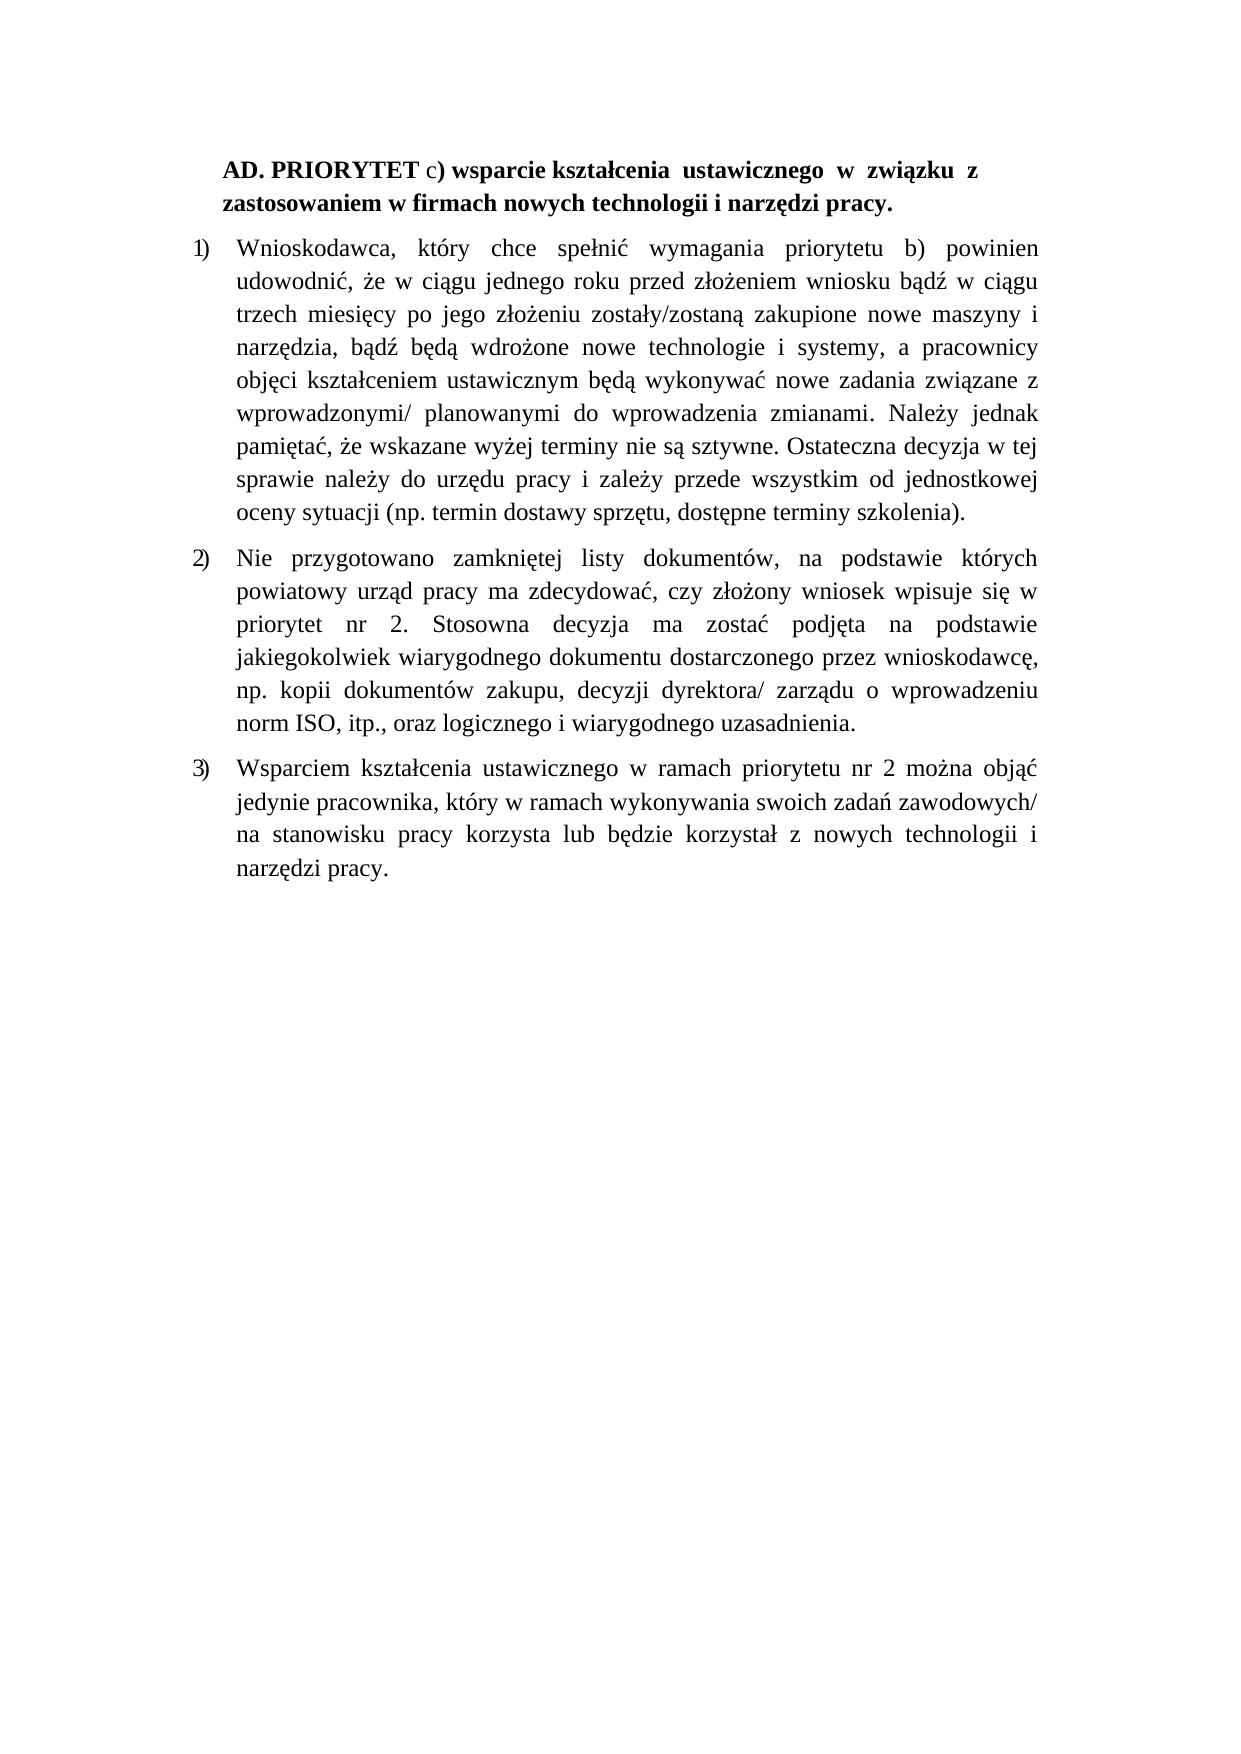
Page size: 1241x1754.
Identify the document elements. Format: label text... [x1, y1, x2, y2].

list Wnioskodawca, który chce spełnić wymagania priorytetu b) powinien udowodnić, że w ciągu jednego roku przed złożeniem wniosku bądź w ciągu trzech miesięcy po jego złożeniu zostały/zostaną zakupione nowe maszyny i narzędzia, bądź będą wdrożone nowe technologie i systemy, a pracownicy objęci kształceniem ustawicznym będą wykonywać nowe zadania związane z wprowadzonymi/ planowanymi do wprowadzenia zmianami. Należy jednak pamiętać, że wskazane wyżej terminy nie są sztywne. Ostateczna decyzja w tej sprawie należy do urzędu pracy i zależy przede wszystkim od jednostkowej oceny sytuacji (np. termin dostawy sprzętu, dostępne terminy szkolenia). [192, 233, 1039, 526]
list Nie przygotowano zamkniętej listy dokumentów, na podstawie których powiatowy urząd pracy ma zdecydować, czy złożony wniosek wpisuje się w priorytet nr 2. Stosowna decyzja ma zostać podjęta na podstawie jakiegokolwiek wiarygodnego dokumentu dostarczonego przez wnioskodawcę, np. kopii dokumentów zakupu, decyzji dyrektora/ zarządu o wprowadzeniu norm ISO, itp., oraz logicznego i wiarygodnego uzasadnienia. [192, 543, 1039, 737]
subtitle AD. PRIORYTET c) wsparcie kształcenia ustawicznego w związku z zastosowaniem w firmach nowych technologii i narzędzi pracy. [222, 155, 1020, 217]
list Wsparciem kształcenia ustawicznego w ramach priorytetu nr 2 można objąć jedynie pracownika, który w ramach wykonywania swoich zadań zawodowych/ na stanowisku pracy korzysta lub będzie korzystał z nowych technologii i narzędzi pracy. [192, 753, 1038, 881]
